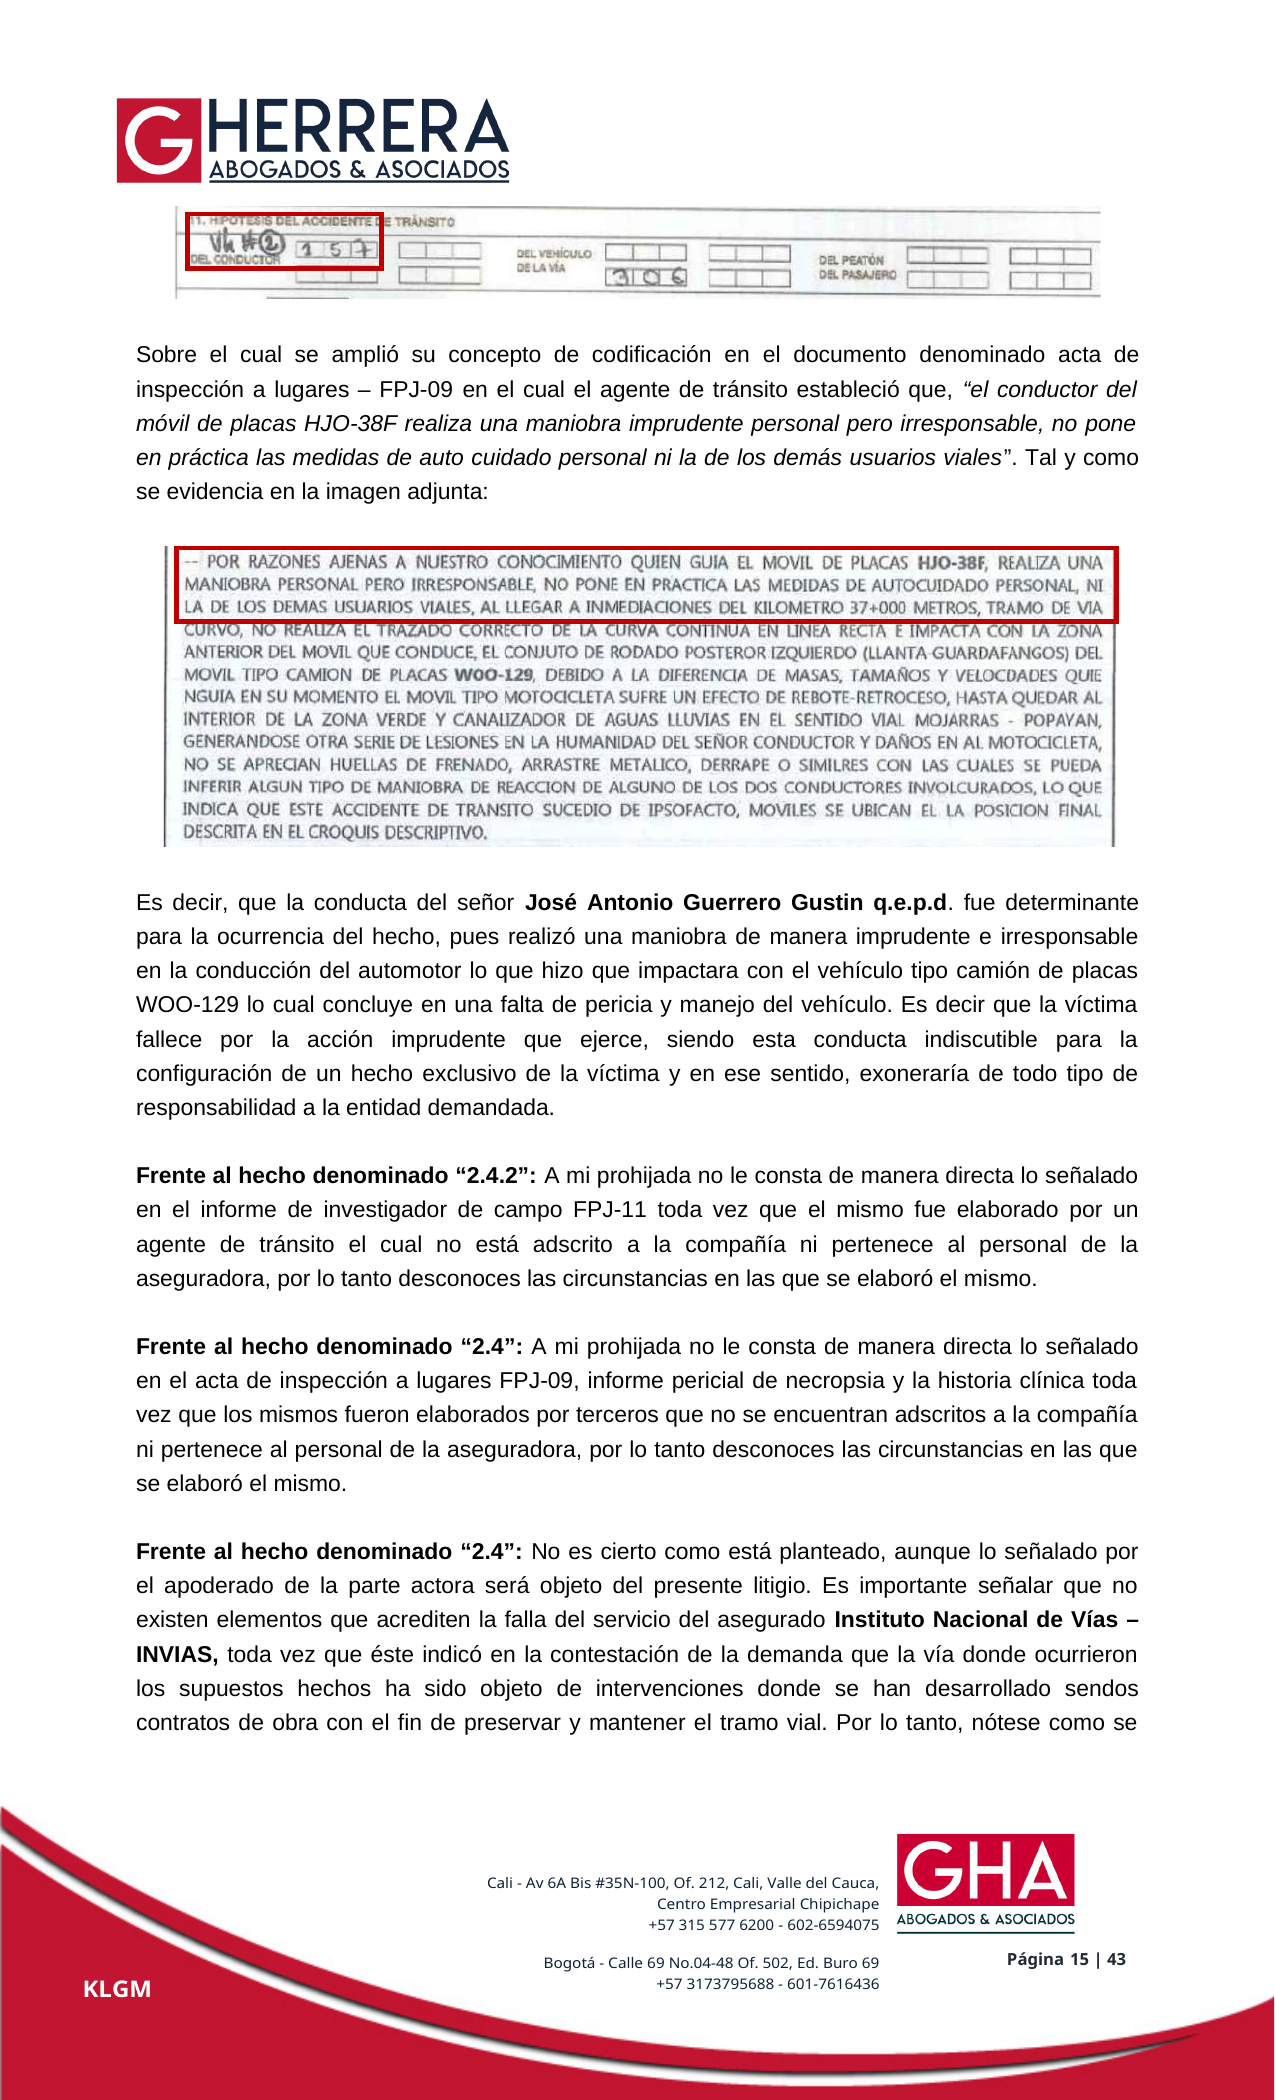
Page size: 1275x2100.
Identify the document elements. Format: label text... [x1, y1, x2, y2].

picture [96, 75, 1101, 299]
picture [0, 1793, 1275, 2100]
picture [163, 546, 1117, 847]
picture [179, 550, 1114, 619]
text Frente al hecho denominado “2.4”: A mi prohijada no le consta de manera directa lo señalado en el acta de inspección a lugares FPJ-09, informe pericial de necropsia y la historia clínica toda vez que los mismos fueron elaborados por terceros que no se encuentran adscritos a la compañía ni pertenece al personal de la aseguradora, por lo tanto desconoces las circunstancias en las que se elaboró el mismo. [136, 1333, 1139, 1496]
text Frente al hecho denominado “2.4.2”: A mi prohijada no le consta de manera directa lo señalado en el informe de investigador de campo FPJ-11 toda vez que el mismo fue elaborado por un agente de tránsito el cual no está adscrito a la compañía ni pertenece al personal de la aseguradora, por lo tanto desconoces las circunstancias en las que se elaboró el mismo. [136, 1162, 1139, 1291]
text Es decir, que la conducta del señor José Antonio Guerrero Gustin q.e.p.d. fue determinante para la ocurrencia del hecho, pues realizó una maniobra de manera imprudente e irresponsable en la conducción del automotor lo que hizo que impactara con el vehículo tipo camión de placas WOO-129 lo cual concluye en una falta de pericia y manejo del vehículo. Es decir que la víctima fallece por la acción imprudente que ejerce, siendo esta conducta indiscutible para la configuración de un hecho exclusivo de la víctima y en ese sentido, exoneraría de todo tipo de responsabilidad a la entidad demandada. [136, 889, 1139, 1120]
text Sobre el cual se amplió su concepto de codificación en el documento denominado acta de inspección a lugares – FPJ-09 en el cual el agente de tránsito estableció que, “el conductor del móvil de placas HJO-38F realiza una maniobra imprudente personal pero irresponsable, no pone en práctica las medidas de auto cuidado personal ni la de los demás usuarios viales”. Tal y como se evidencia en la imagen adjunta: [136, 341, 1139, 504]
